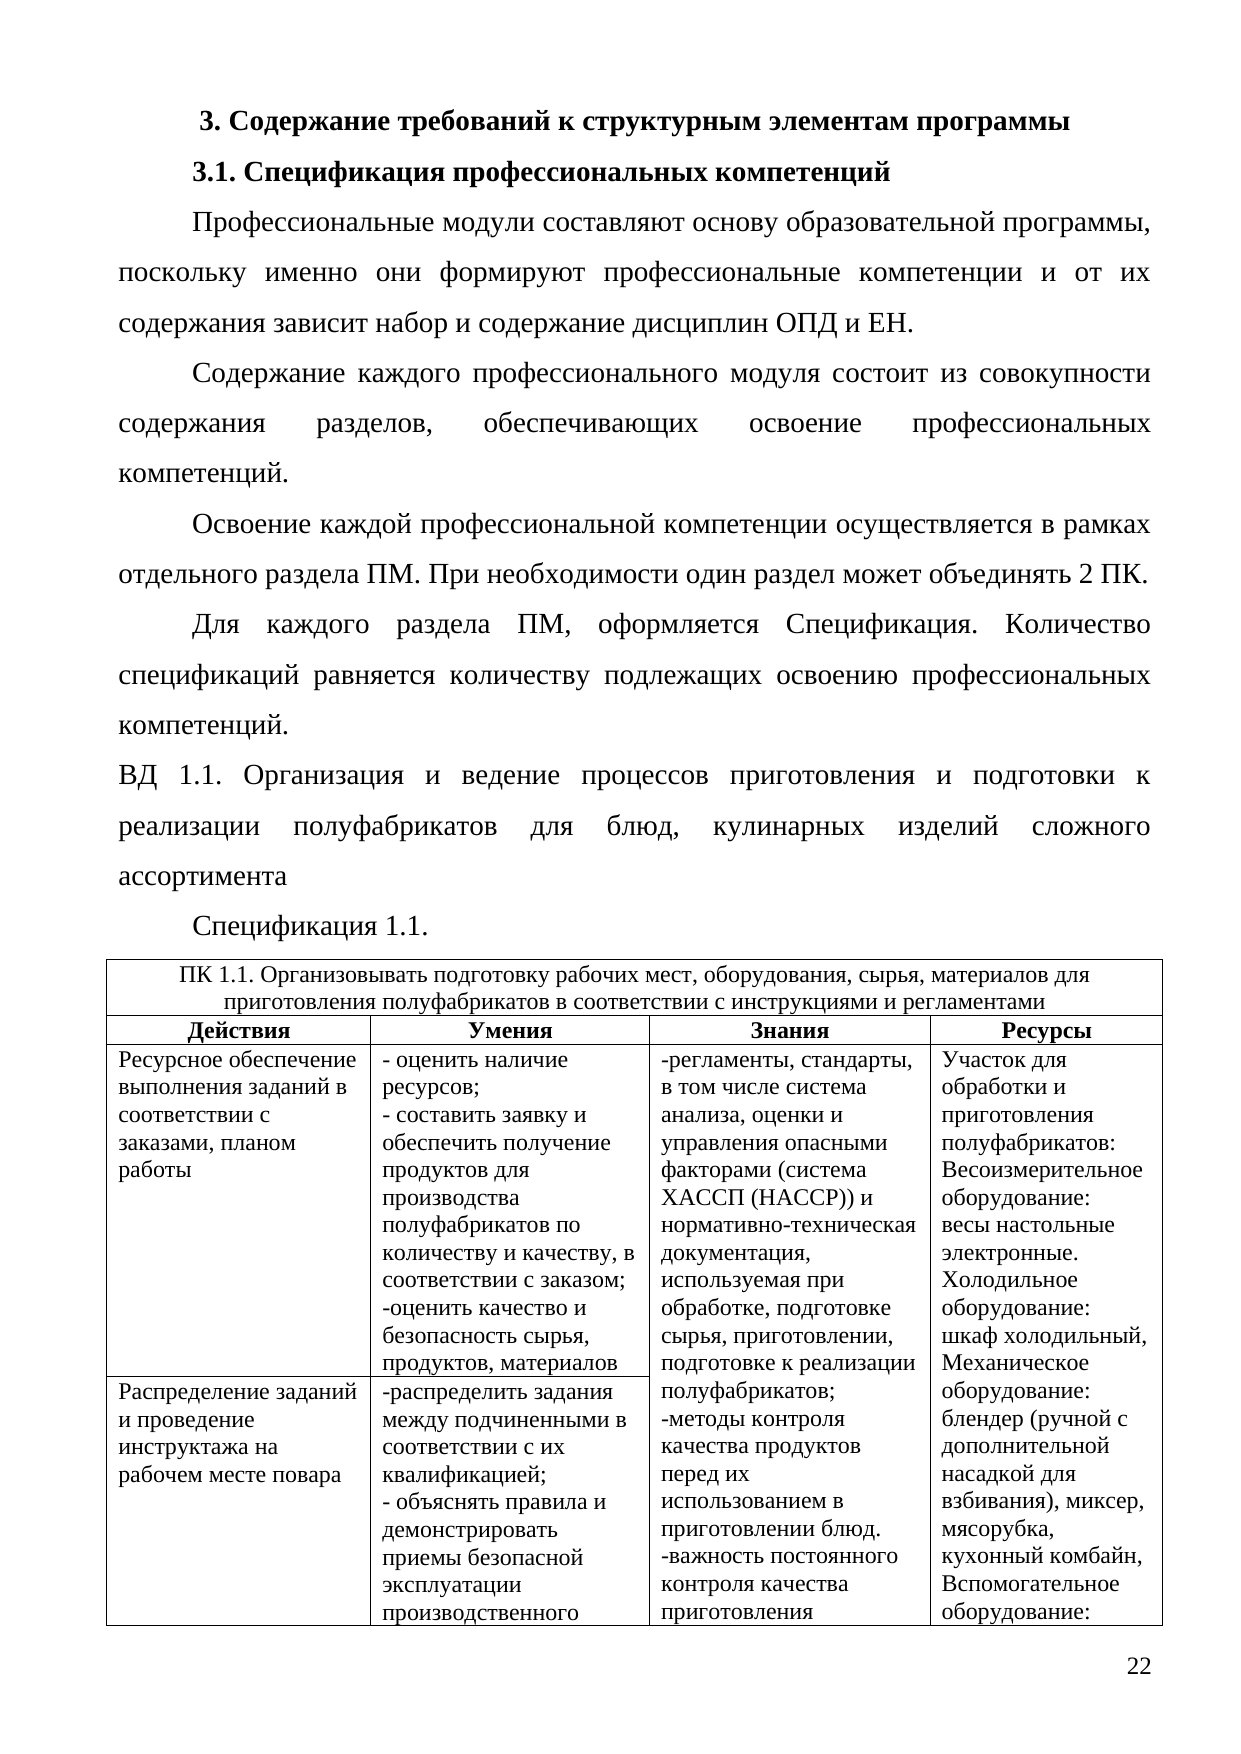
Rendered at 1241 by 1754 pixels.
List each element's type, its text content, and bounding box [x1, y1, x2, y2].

table_cell - оценить наличие ресурсов; - составить заявку и обеспечить получение продуктов для производства полуфабрикатов по количеству и качеству, в соответствии с заказом; -оценить качество и безопасность сырья, продуктов, материалов [371, 1045, 649, 1376]
text Для каждого раздела ПМ, оформляется Спецификация. Количество спецификаций равняется количеству подлежащих освоению профессиональных компетенций. [118, 607, 1152, 741]
table_cell Действия [107, 1016, 370, 1044]
text Спецификация 1.1. [118, 908, 1152, 942]
table_cell Участок для обработки и приготовления полуфабрикатов: Весоизмерительное оборудование: весы настольные электронные. Холодильное оборудование: шкаф холодильный, Механическое оборудование: блендер (ручной с дополнительной насадкой для взбивания), миксер, мясорубка, кухонный комбайн, Вспомогательное оборудование: стол производственный, моечная ванна двухсекционная. Инвентарь, инструменты, кухонная посуда: функциональные емкости из нержавеющей стали для хранения и транспортировки, набор разделочных досок из пластика с цветовой маркировкой для каждой группы продуктов, подставка для разделочных досок, мерный стакан, венчик, миски (нержавеющая сталь), сито, лопатки, набор ножей, корзины для органических и неорганических отходов расходные материалы: стрейч пленка для пищевых продуктов, шпагат, контейнеры одноразовые для пищевых продуктов, перчатки силиконовые [931, 1045, 1162, 1625]
text 3. Содержание требований к структурным элементам программы [118, 103, 1152, 137]
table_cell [107, 1377, 370, 1625]
text Содержание каждого профессионального модуля состоит из совокупности содержания разделов, обеспечивающих освоение профессиональных компетенций. [118, 355, 1152, 489]
text Освоение каждой профессиональной компетенции осуществляется в рамках отдельного раздела ПМ. При необходимости один раздел может объединять 2 ПК. [118, 506, 1152, 590]
table_cell -регламенты, стандарты, в том числе система анализа, оценки и управления опасными факторами (система ХАССП (НАССР)) и нормативно-техническая документация, используемая при обработке, подготовке сырья, приготовлении, подготовке к реализации полуфабрикатов; -методы контроля качества продуктов перед их использованием в приготовлении блюд. -важность постоянного контроля качества приготовления продукции работниками производства. -методы контроля качества приготовления продукции на предприятиях питания. -основные причины, влияющие на качество приготовления продукции производства -важность контроля правильного использования работниками технологического оборудования при хранении, подготовке продуктов, приготовлении и реализации блюд; -способы и формы инструктирования персонала в области обеспечения качества продукции производства и ответственности за качество приготовления продукции производства и после-дующей проверки понимания персоналом своей ответственности [650, 1045, 930, 1625]
table_header ПК 1.1. Организовывать подготовку рабочих мест, оборудования, сырья, материалов для приготовления полуфабрикатов в соответствии с инструкциями и регламентами [107, 960, 1162, 1015]
table_cell Умения [371, 1016, 649, 1044]
text ВД 1.1. Организация и ведение процессов приготовления и подготовки к реализации полуфабрикатов для блюд, кулинарных изделий сложного ассортимента [118, 757, 1152, 892]
table_cell Ресурсное обеспечение выполнения заданий в соответствии с заказами, планом работы [107, 1045, 370, 1376]
table_cell Ресурсы [931, 1016, 1162, 1044]
text Профессиональные модули составляют основу образовательной программы, поскольку именно они формируют профессиональные компетенции и от их содержания зависит набор и содержание дисциплин ОПД и ЕН. [118, 204, 1152, 338]
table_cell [371, 1377, 649, 1625]
table_cell Знания [650, 1016, 930, 1044]
text 3.1. Спецификация профессиональных компетенций [118, 154, 1152, 187]
